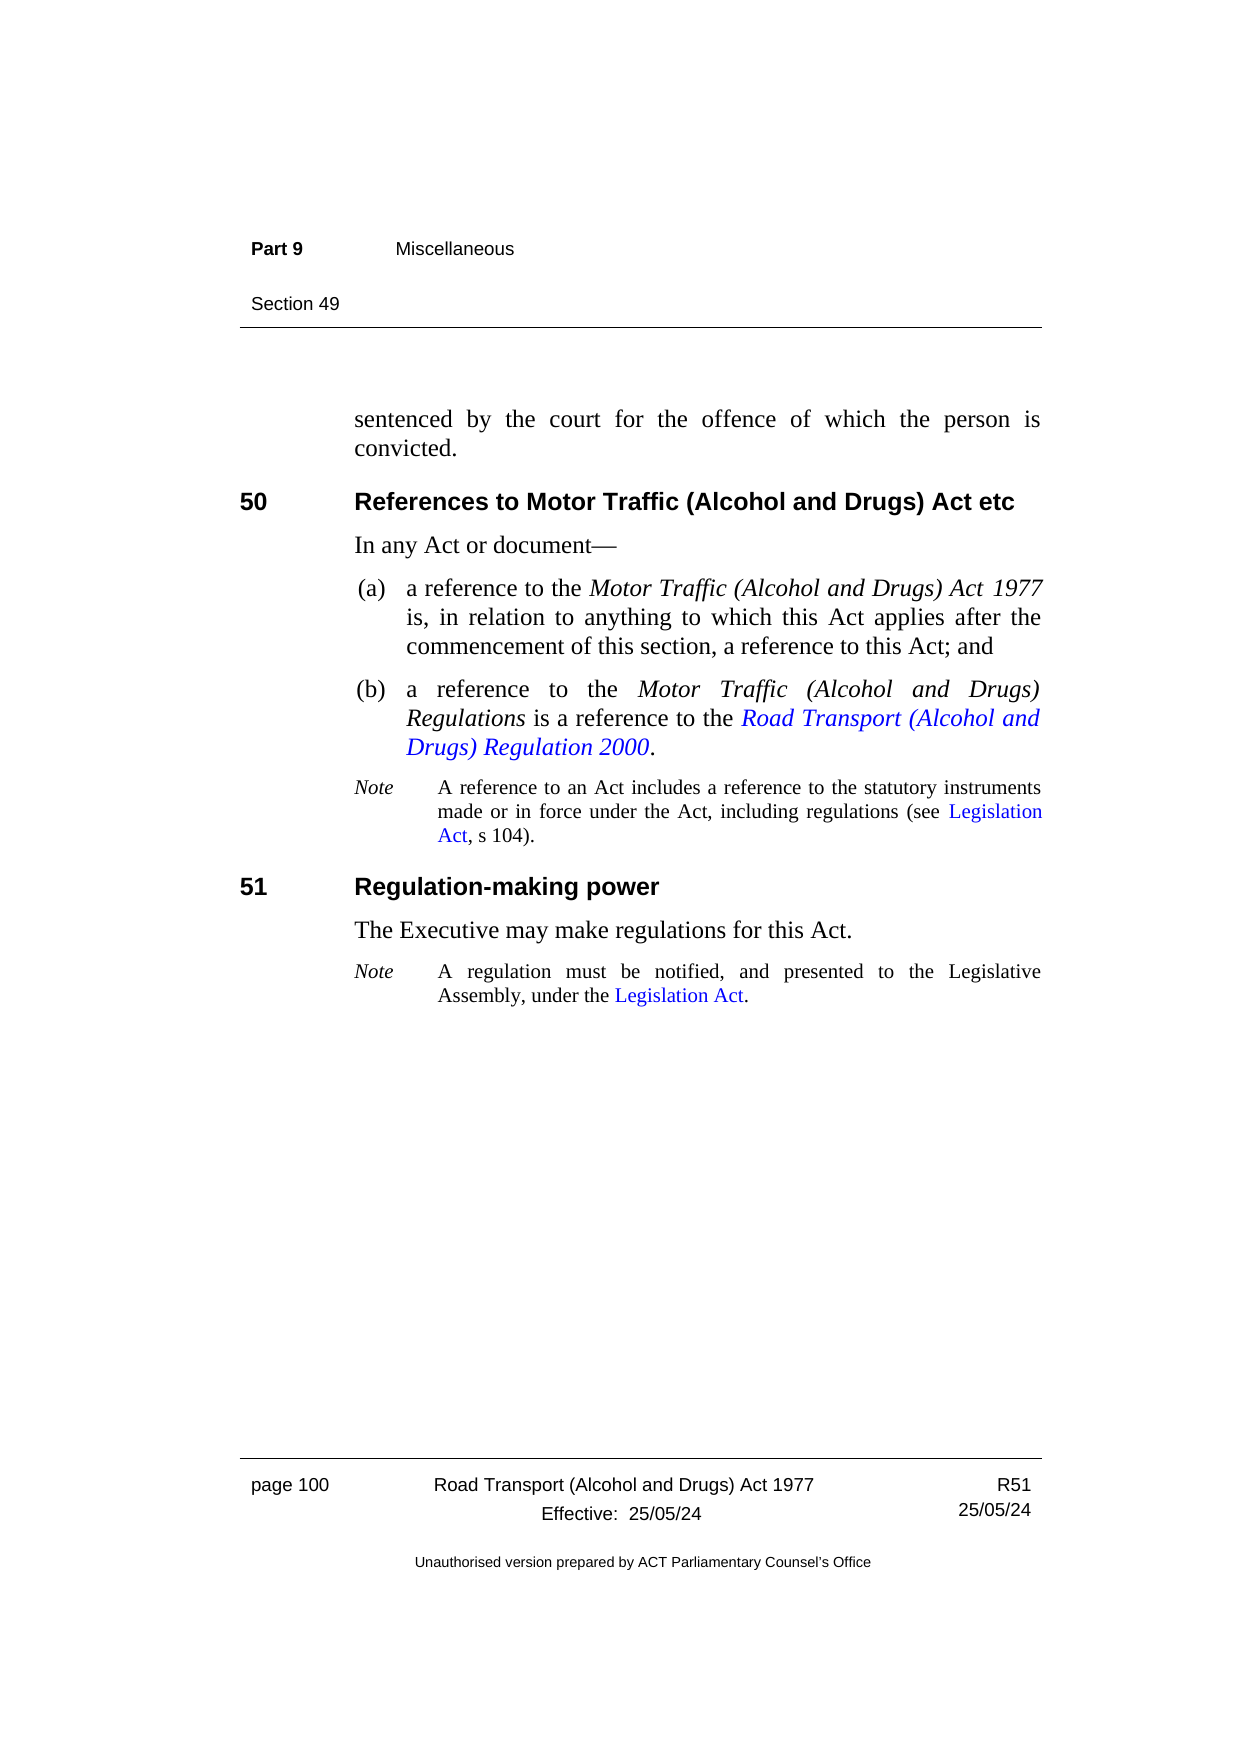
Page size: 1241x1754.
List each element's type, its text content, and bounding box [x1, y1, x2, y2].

text Note A regulation must be notified, and presented to the Legislative Assembly, under the Legislation Act. [354, 959, 1042, 1007]
text Note A reference to an Act includes a reference to the statutory instruments made or in force under the Act, including regulations (see Legislation Act, s 104). [354, 775, 1042, 847]
text (b) a reference to the Motor Traffic (Alcohol and Drugs) Regulations is a reference to the Road Transport (Alcohol and Drugs) Regulation 2000. [239, 674, 1042, 760]
text 50 References to Motor Traffic (Alcohol and Drugs) Act etc [239, 487, 1042, 515]
text 51 Regulation-making power [239, 872, 1042, 901]
text The Executive may make regulations for this Act. [354, 916, 1042, 944]
text (a) a reference to the Motor Traffic (Alcohol and Drugs) Act 1977 is, in relation to anything to which this Act applies after the commencement of this section, a reference to this Act; and [239, 573, 1042, 659]
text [354, 404, 1042, 462]
text In any Act or document— [354, 530, 1042, 559]
